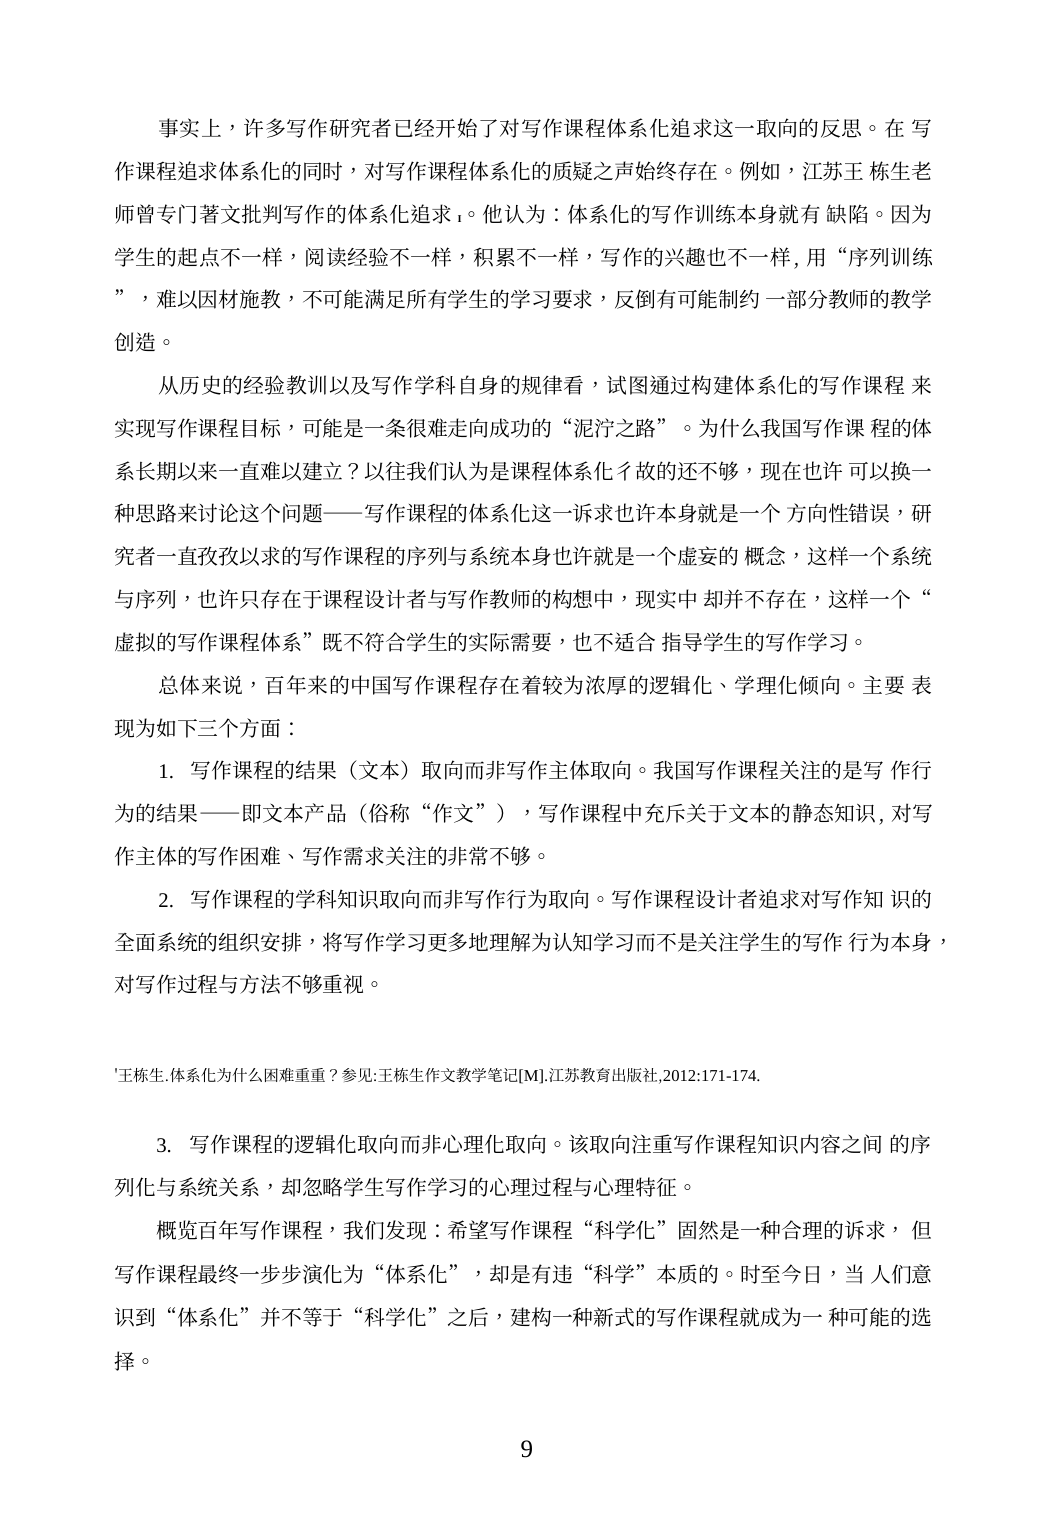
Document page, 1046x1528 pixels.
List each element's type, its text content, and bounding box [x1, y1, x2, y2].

text 概览百年写作课程，我们发现：希望写作课程“科学化”固然是一种合理的诉求， 但写作课程最终一步步演化为“体系化”，却是有违“科学”本质的。时至今日，当 人们意识到“体系化”并不等于“科学化”之后，建构一种新式的写作课程就成为一 种可能的选择。 [114, 1204, 933, 1378]
text 事实上，许多写作研究者已经开始了对写作课程体系化追求这一取向的反思。在 写作课程追求体系化的同时，对写作课程体系化的质疑之声始终存在。例如，江苏王 栋生老师曾专门著文批判写作的体系化追求I。他认为：体系化的写作训练本身就有 缺陷。因为学生的起点不一样，阅读经验不一样，积累不一样，写作的兴趣也不一样, 用“序列训练”，难以因材施教，不可能满足所有学生的学习要求，反倒有可能制约 一部分教师的教学创造。 [114, 102, 933, 359]
list 写作课程的学科知识取向而非写作行为取向。写作课程设计者追求对写作知 识的全面系统的组织安排，将写作学习更多地理解为认知学习而不是关注学生的写作 行为本身，对写作过程与方法不够重视。 [114, 873, 933, 1001]
text 总体来说，百年来的中国写作课程存在着较为浓厚的逻辑化、学理化倾向。主要 表现为如下三个方面： [114, 659, 933, 744]
text 从历史的经验教训以及写作学科自身的规律看，试图通过构建体系化的写作课程 来实现写作课程目标，可能是一条很难走向成功的“泥泞之路”。为什么我国写作课 程的体系长期以来一直难以建立？以往我们认为是课程体系化彳故的还不够，现在也许 可以换一种思路来讨论这个问题——写作课程的体系化这一诉求也许本身就是一个 方向性错误，研究者一直孜孜以求的写作课程的序列与系统本身也许就是一个虚妄的 概念，这样一个系统与序列，也许只存在于课程设计者与写作教师的构想中，现实中 却并不存在，这样一个“虚拟的写作课程体系”既不符合学生的实际需要，也不适合 指导学生的写作学习。 [114, 359, 933, 659]
list 写作课程的逻辑化取向而非心理化取向。该取向注重写作课程知识内容之间 的序列化与系统关系，却忽略学生写作学习的心理过程与心理特征。 [114, 1117, 933, 1204]
text '王栋生.体系化为什么困难重重？参见:王栋生作文教学笔记[M].江苏教育出版社,2012:171-174. [114, 1064, 933, 1086]
list 写作课程的结果（文本）取向而非写作主体取向。我国写作课程关注的是写 作行为的结果——即文本产品（俗称“作文”），写作课程中充斥关于文本的静态知识, 对写作主体的写作困难、写作需求关注的非常不够。 [114, 744, 933, 873]
